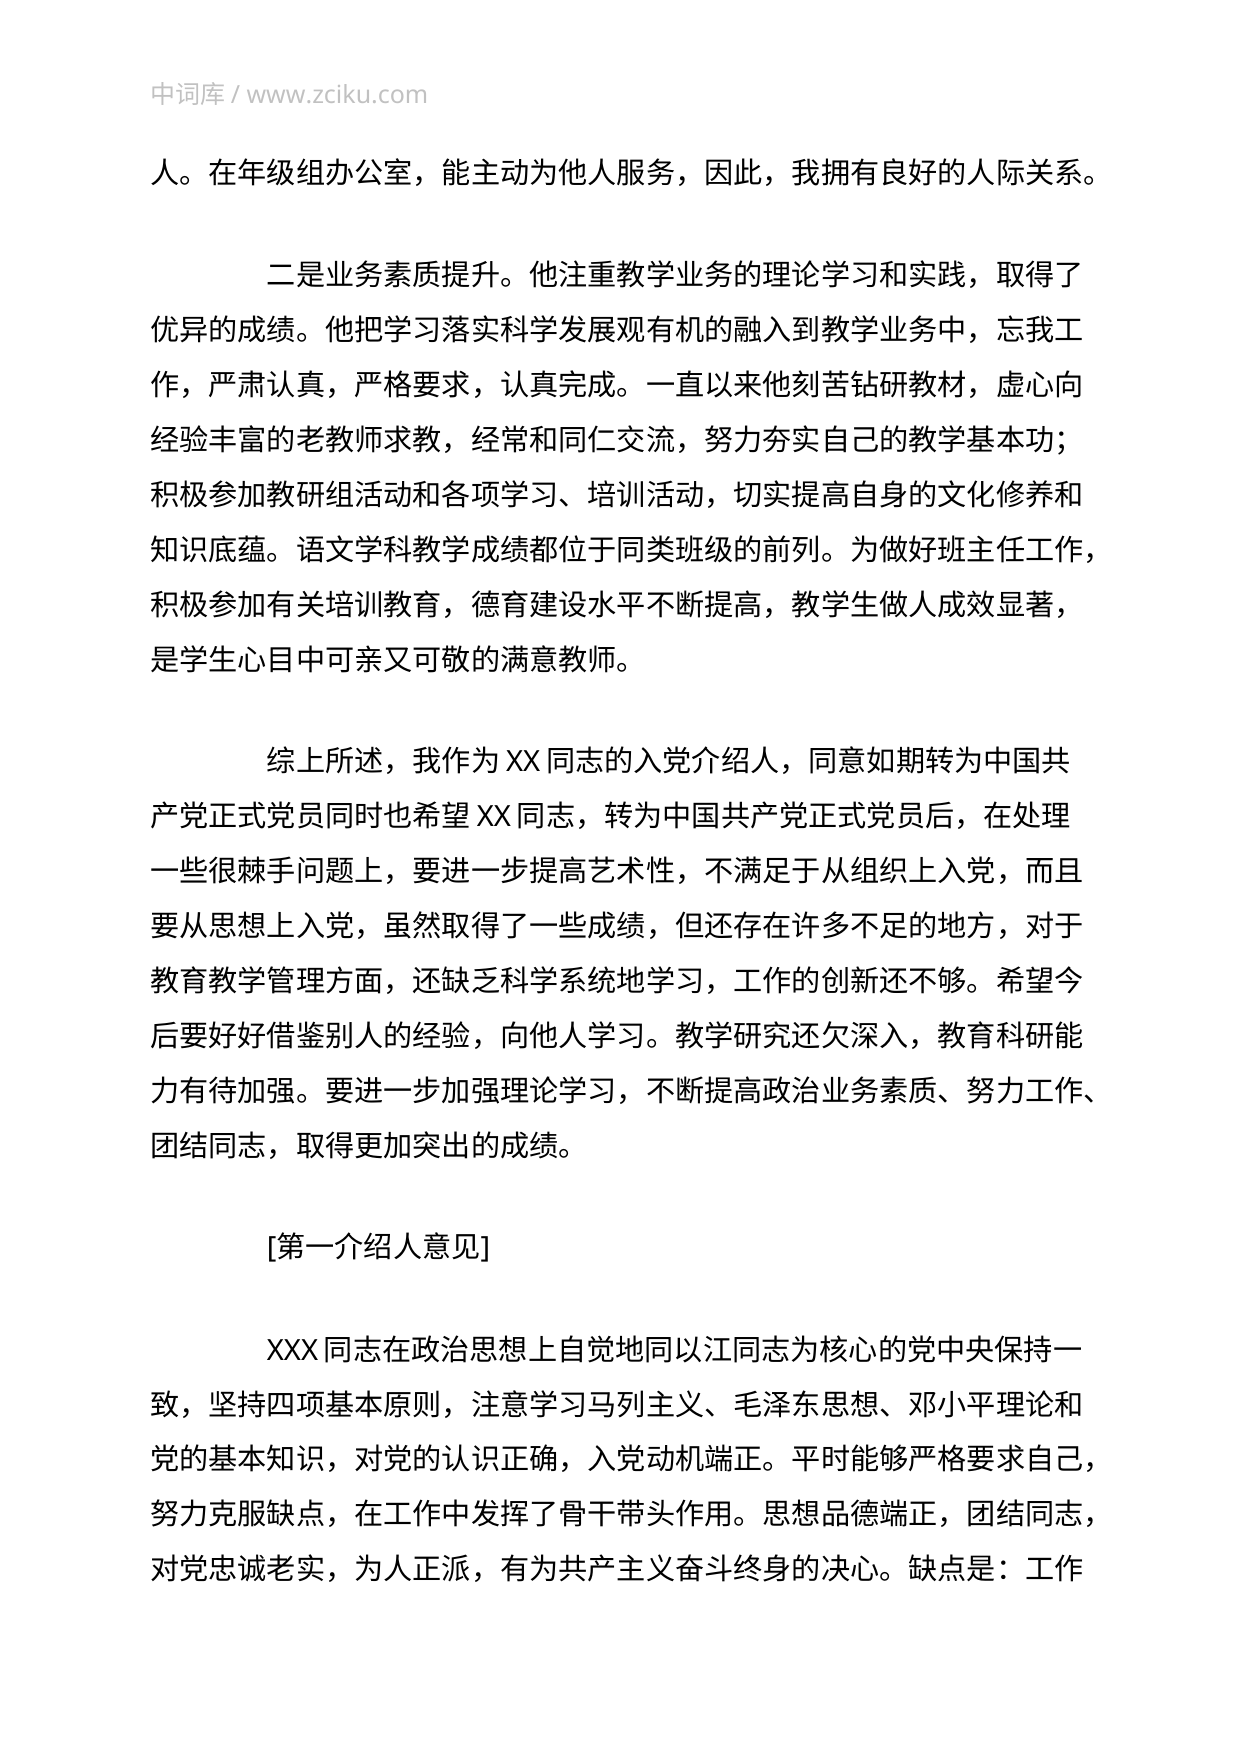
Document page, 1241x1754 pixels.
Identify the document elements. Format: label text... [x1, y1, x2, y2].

text 二是业务素质提升。他注重教学业务的理论学习和实践，取得了优异的成绩。他把学习落实科学发展观有机的融入到教学业务中，忘我工作，严肃认真，严格要求，认真完成。一直以来他刻苦钻研教材，虚心向经验丰富的老教师求教，经常和同仁交流，努力夯实自己的教学基本功；积极参加教研组活动和各项学习、培训活动，切实提高自身的文化修养和知识底蕴。语文学科教学成绩都位于同类班级的前列。为做好班主任工作，积极参加有关培训教育，德育建设水平不断提高，教学生做人成效显著，是学生心目中可亲又可敬的满意教师。 [150, 252, 1090, 678]
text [150, 150, 1090, 192]
text [第一介绍人意见] [150, 1224, 1090, 1266]
text 综上所述，我作为XX同志的入党介绍人，同意如期转为中国共产党正式党员同时也希望XX同志，转为中国共产党正式党员后，在处理一些很棘手问题上，要进一步提高艺术性，不满足于从组织上入党，而且要从思想上入党，虽然取得了一些成绩，但还存在许多不足的地方，对于教育教学管理方面，还缺乏科学系统地学习，工作的创新还不够。希望今后要好好借鉴别人的经验，向他人学习。教学研究还欠深入，教育科研能力有待加强。要进一步加强理论学习，不断提高政治业务素质、努力工作、团结同志，取得更加突出的成绩。 [150, 738, 1090, 1164]
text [150, 1326, 1090, 1588]
